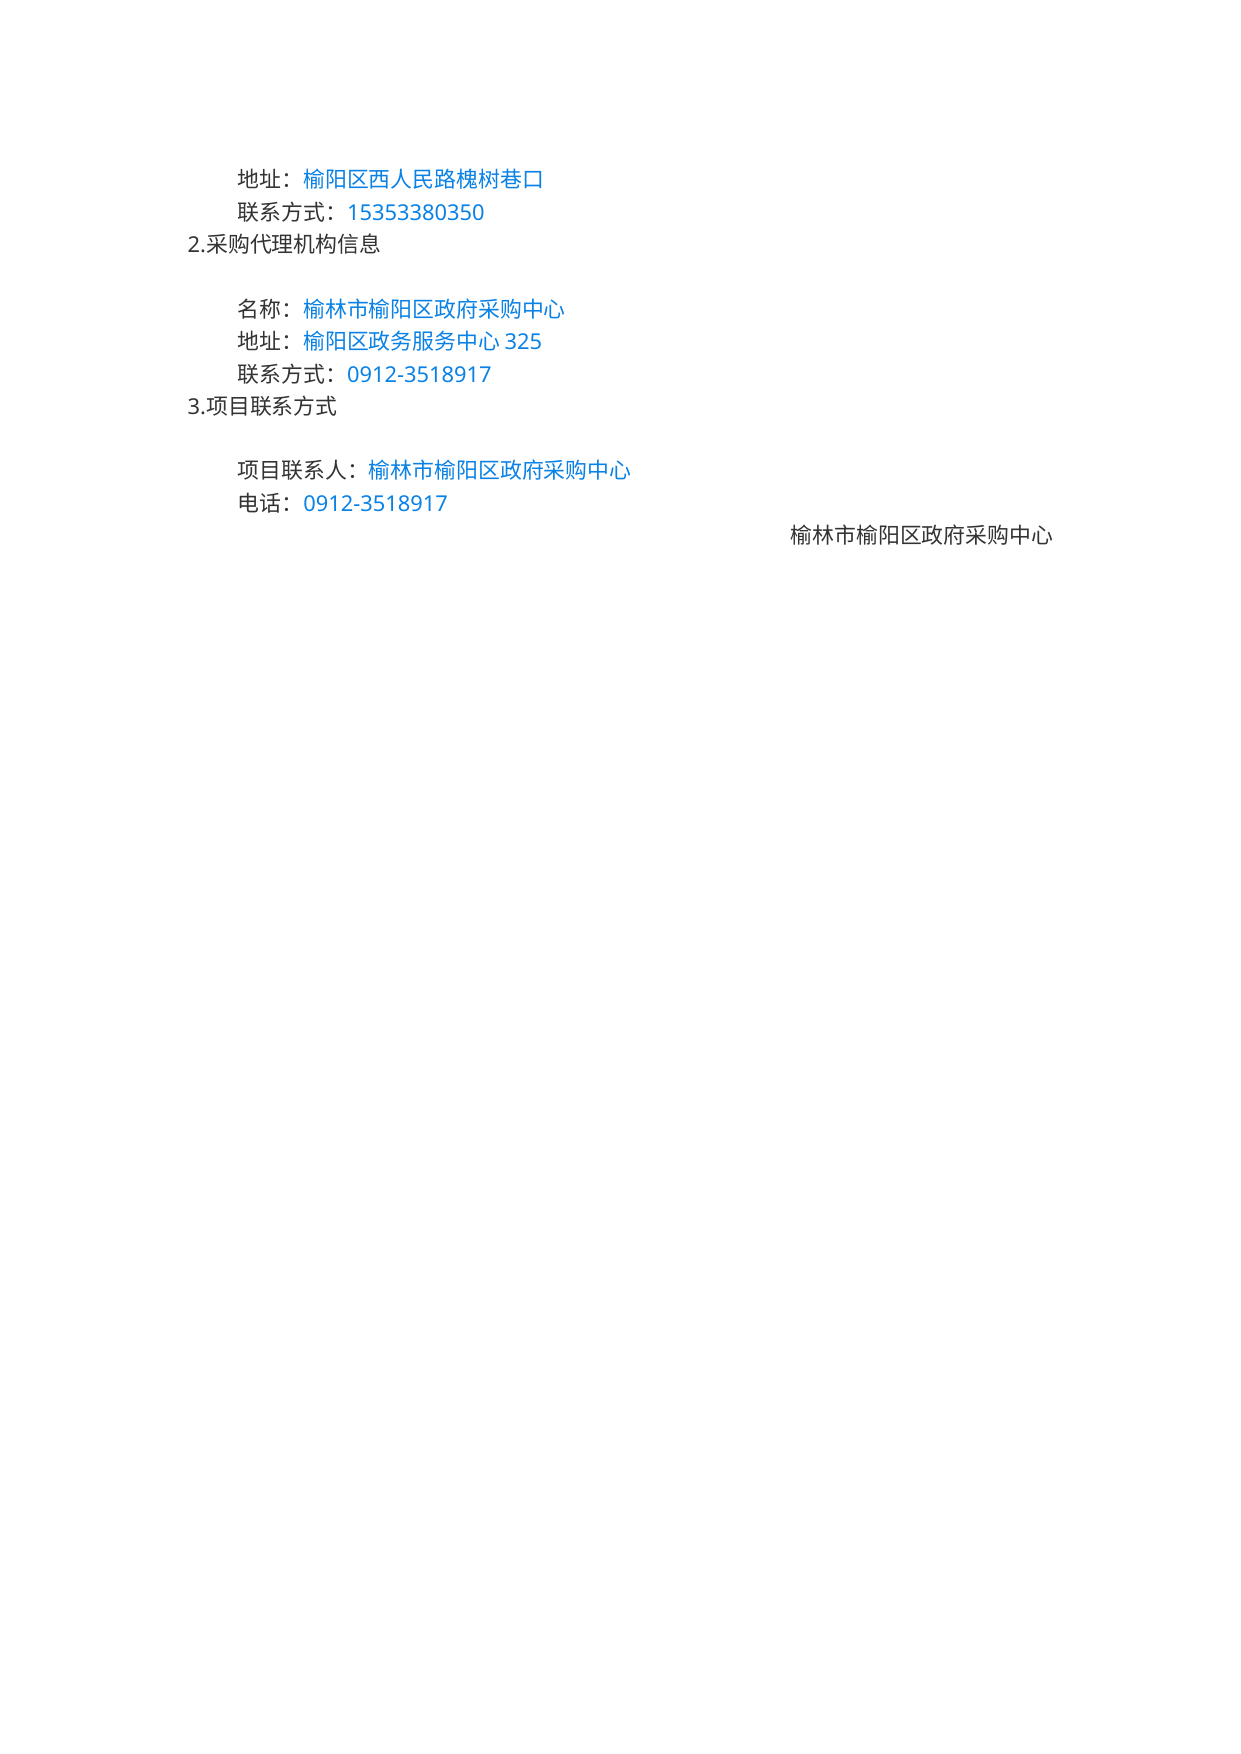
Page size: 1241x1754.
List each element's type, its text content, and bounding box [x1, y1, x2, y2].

text 联系方式：15353380350 [187, 194, 1053, 227]
text 榆林市榆阳区政府采购中心 [187, 518, 1053, 551]
text 电话：0912-3518917 [187, 486, 1053, 518]
text 地址：榆阳区西人民路槐树巷口 [187, 162, 1053, 194]
text 联系方式：0912-3518917 [187, 356, 1053, 389]
text 2.采购代理机构信息 [187, 227, 1053, 259]
text 名称：榆林市榆阳区政府采购中心 [187, 291, 1053, 324]
text 项目联系人：榆林市榆阳区政府采购中心 [187, 453, 1053, 486]
text 3.项目联系方式 [187, 389, 1053, 421]
text 地址：榆阳区政务服务中心325 [187, 324, 1053, 356]
